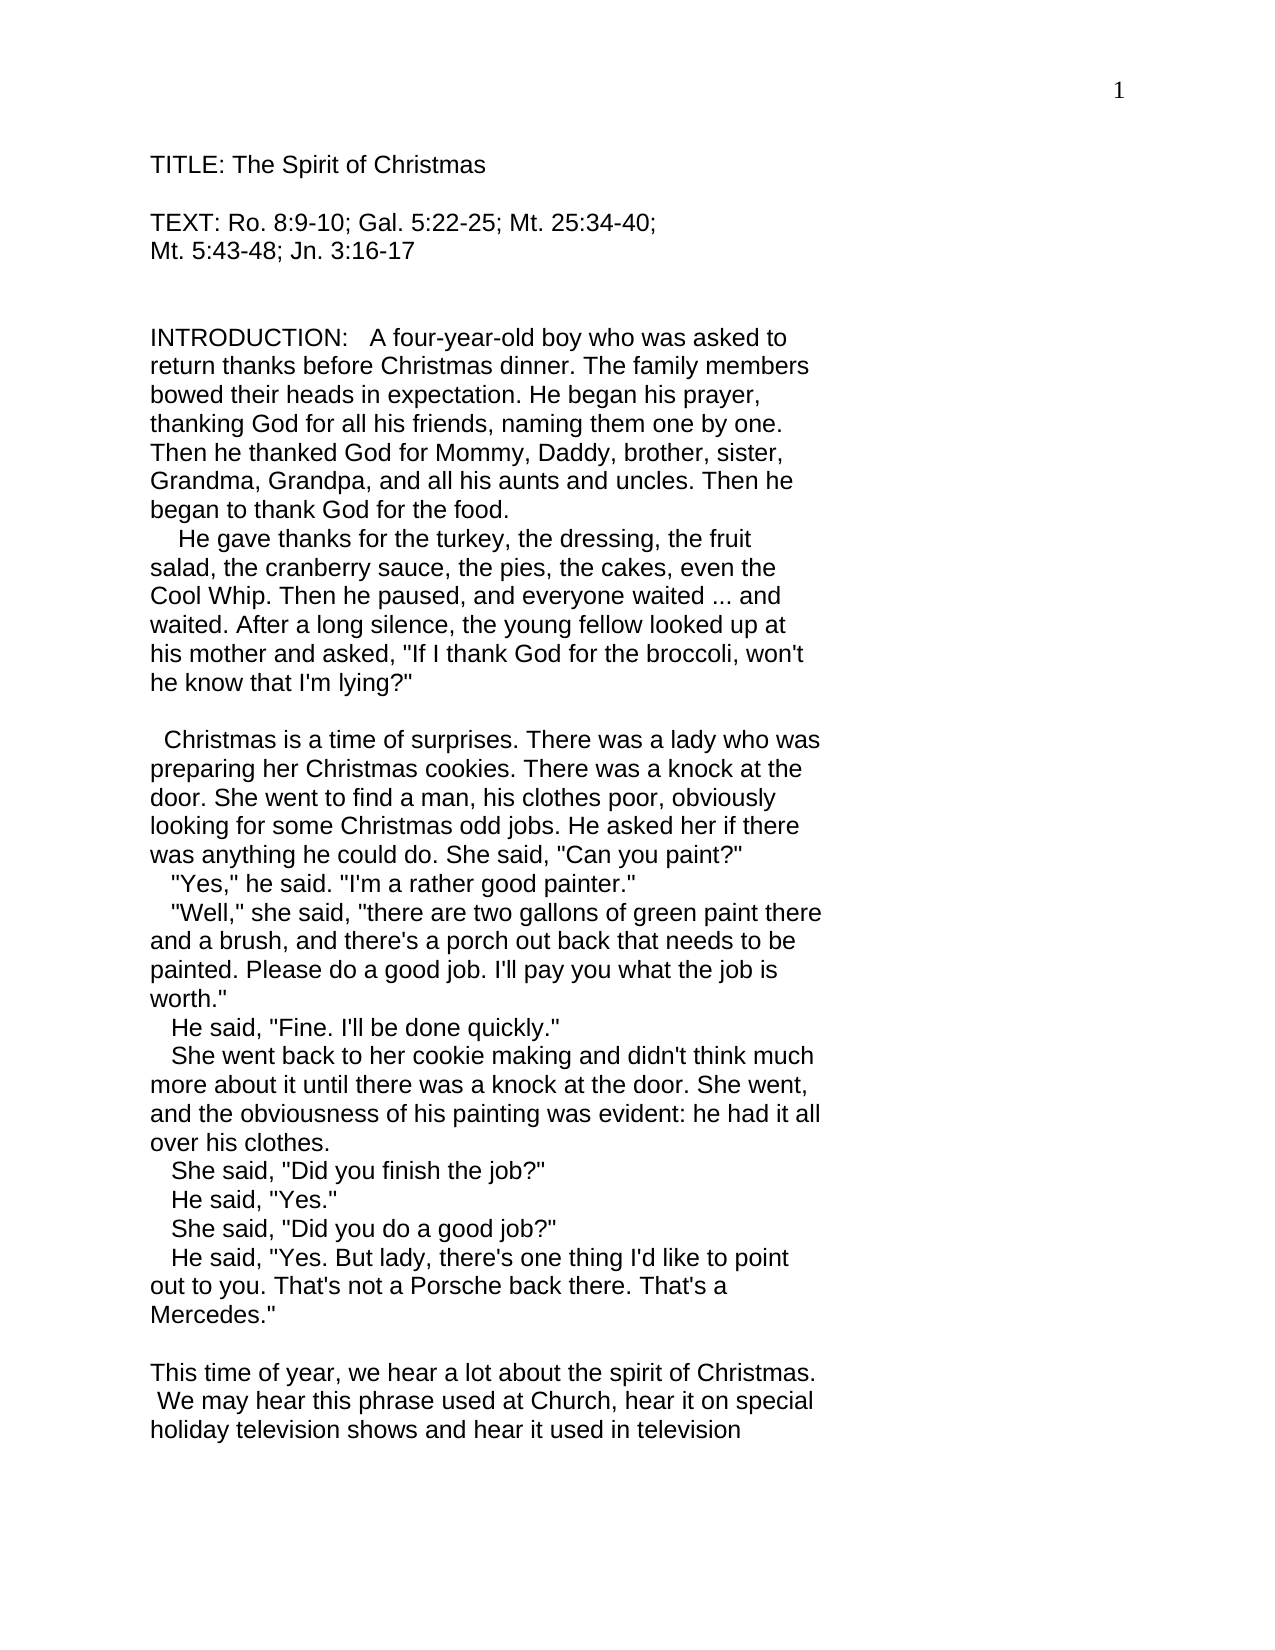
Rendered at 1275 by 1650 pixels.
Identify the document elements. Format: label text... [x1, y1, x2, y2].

text He said, "Fine. I'll be done quickly." [150, 1012, 825, 1041]
text He said, "Yes. But lady, there's one thing I'd like to point out to you. That's not a Porsche back there. That's a Mercedes." [150, 1242, 825, 1329]
text She said, "Did you do a good job?" [150, 1214, 825, 1242]
text "Yes," he said. "I'm a rather good painter." [150, 869, 825, 897]
text This time of year, we hear a lot about the spirit of Christmas. [150, 1357, 825, 1386]
text TITLE: The Spirit of Christmas [150, 150, 825, 179]
text INTRODUCTION: A four-year-old boy who was asked to return thanks before Christmas dinner. The family members bowed their heads in expectation. He began his prayer, thanking God for all his friends, naming them one by one. Then he thanked God for Mommy, Daddy, brother, sister, Grandma, Grandpa, and all his aunts and uncles. Then he began to thank God for the food. He gave thanks for the turkey, the dressing, the fruit salad, the cranberry sauce, the pies, the cakes, even the Cool Whip. Then he paused, and everyone waited ... and waited. After a long silence, the young fellow looked up at his mother and asked, "If I thank God for the broccoli, won't he know that I'm lying?" [150, 322, 825, 696]
text She went back to her cookie making and didn't think much more about it until there was a knock at the door. She went, and the obviousness of his painting was evident: he had it all over his clothes. [150, 1041, 825, 1156]
text Mt. 5:43-48; Jn. 3:16-17 [150, 236, 825, 265]
text "Well," she said, "there are two gallons of green paint there and a brush, and there's a porch out back that needs to be painted. Please do a good job. I'll pay you what the job is worth." [150, 897, 825, 1012]
text TEXT: Ro. 8:9-10; Gal. 5:22-25; Mt. 25:34-40; [150, 207, 825, 236]
text Christmas is a time of surprises. There was a lady who was preparing her Christmas cookies. There was a knock at the door. She went to find a man, his clothes poor, obviously looking for some Christmas odd jobs. He asked her if there was anything he could do. She said, "Can you paint?" [150, 725, 825, 869]
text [150, 1386, 825, 1444]
text He said, "Yes." [150, 1185, 825, 1214]
text She said, "Did you finish the job?" [150, 1156, 825, 1185]
